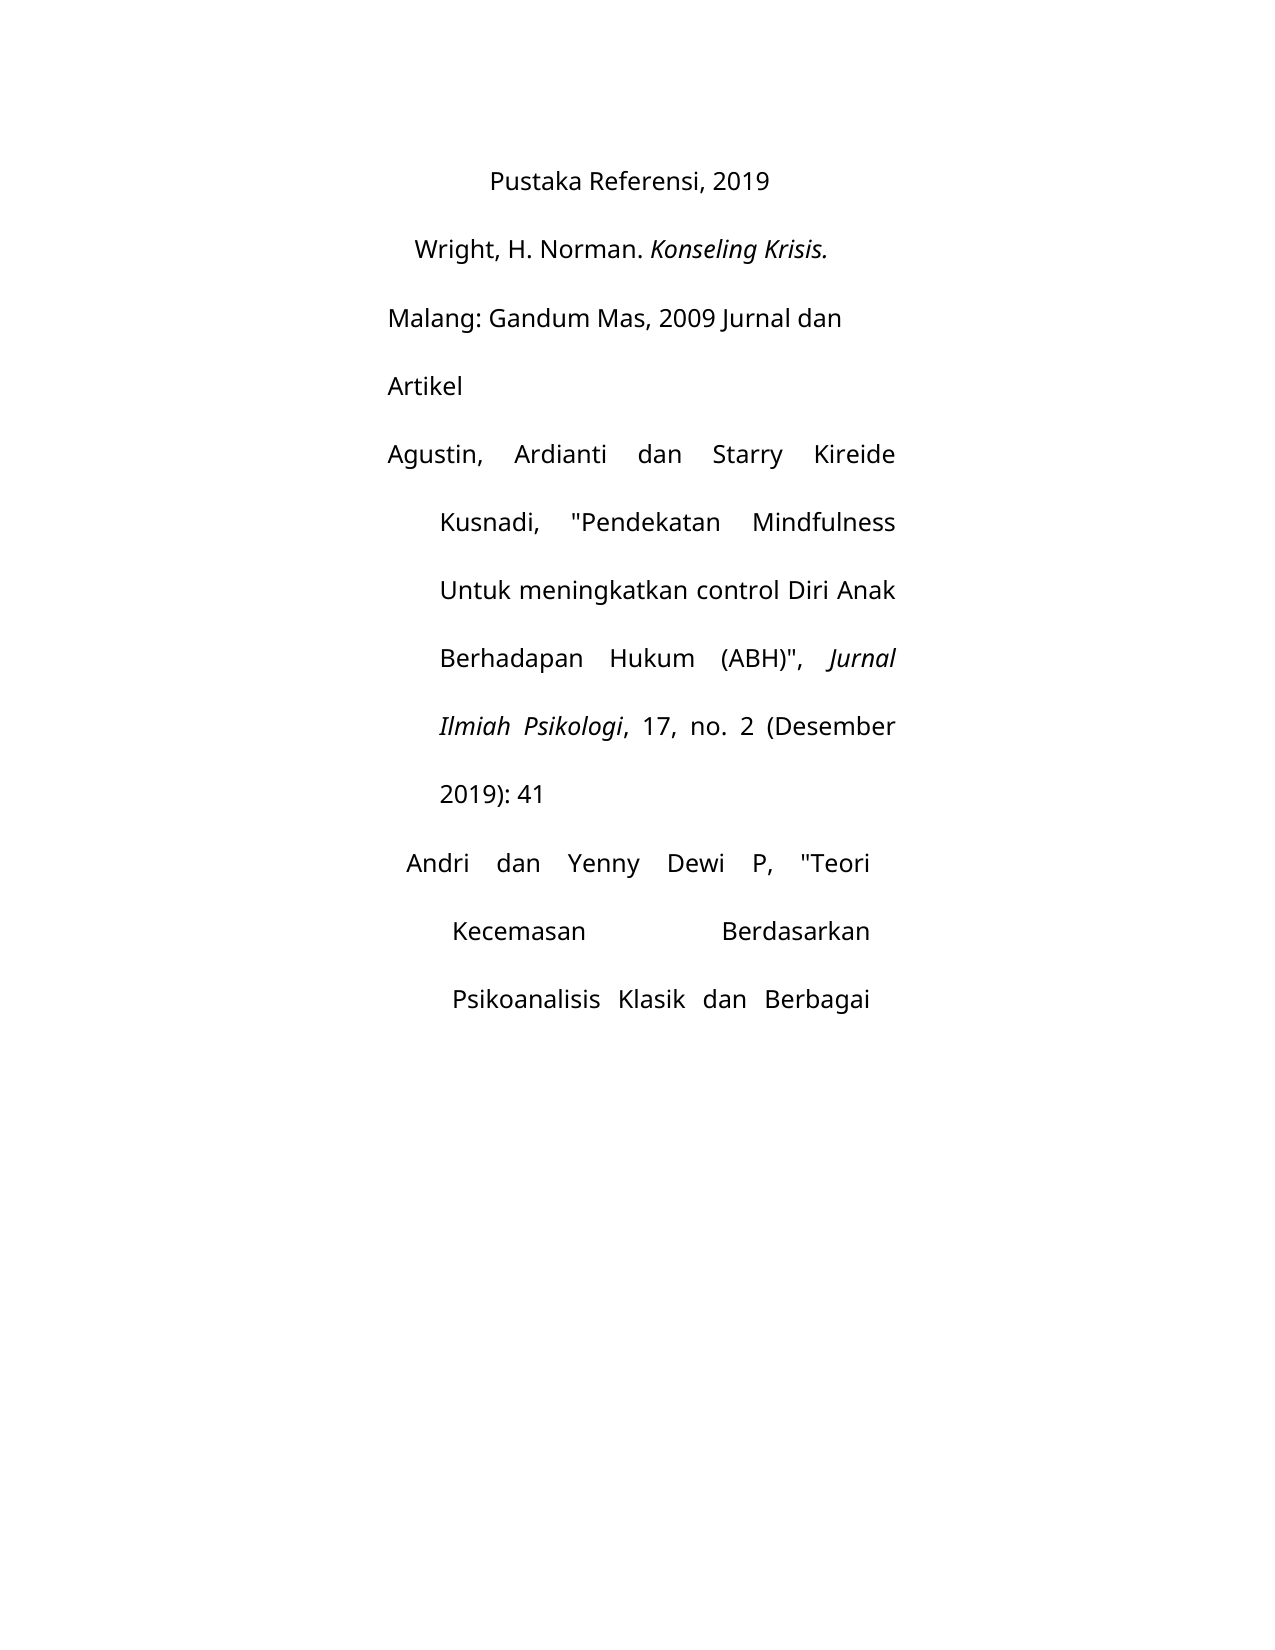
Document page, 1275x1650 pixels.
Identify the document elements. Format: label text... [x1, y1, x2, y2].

text Andri dan Yenny Dewi P, "Teori Kecemasan Berdasarkan Psikoanalisis Klasik dan Berbagai mekanisme Pertahanan terhadap Kecemasan", Maj Kedokt Indo, 57, no. 7 (Juli 2007), 238 [406, 845, 871, 1016]
text Wiryasaputra, Totok S. Greif Psychotherapy. Yogyakarta: Pustaka Referensi, 2019 [414, 164, 896, 198]
text Agustin, Ardianti dan Starry Kireide Kusnadi, "Pendekatan Mindfulness Untuk meningkatkan control Diri Anak Berhadapan Hukum (ABH)", Jurnal Ilmiah Psikologi, 17, no. 2 (Desember 2019): 41 [387, 436, 896, 811]
text Wright, H. Norman. Konseling Krisis. Malang: Gandum Mas, 2009 Jurnal dan Artikel [387, 232, 896, 402]
